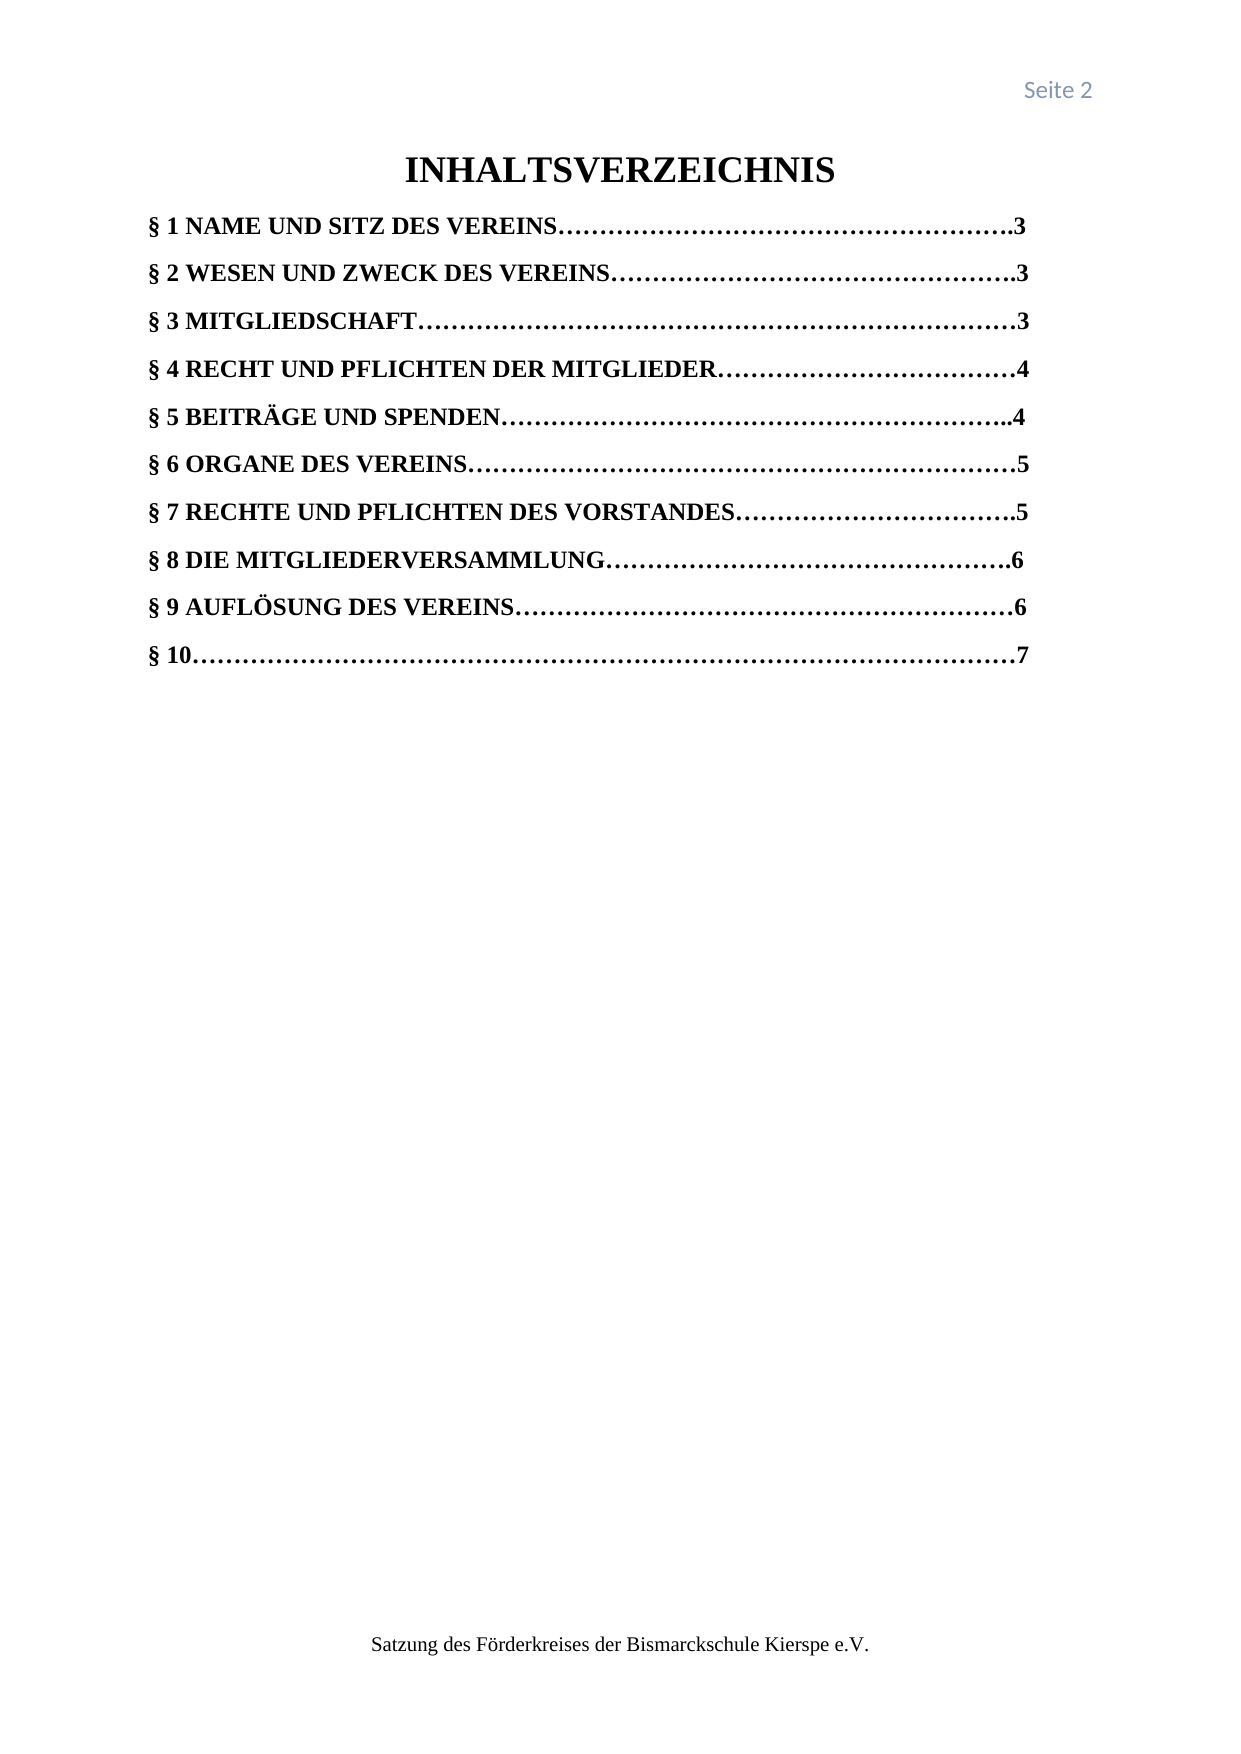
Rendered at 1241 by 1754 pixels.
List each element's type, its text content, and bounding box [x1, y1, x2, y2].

text § 2 WESEN UND ZWECK DES VEREINS………………………………………….3 [148, 258, 1093, 287]
text § 3 MITGLIEDSCHAFT………………………………………………………………3 [148, 306, 1093, 335]
text INHALTSVERZEICHNIS [148, 148, 1093, 191]
text § 7 RECHTE UND PFLICHTEN DES VORSTANDES…………………………….5 [148, 497, 1093, 526]
text § 6 ORGANE DES VEREINS…………………………………………………………5 [148, 449, 1093, 478]
text § 8 DIE MITGLIEDERVERSAMMLUNG………………………………………….6 [148, 545, 1093, 573]
text § 5 BEITRÄGE UND SPENDEN……………………………………………………..4 [148, 402, 1093, 430]
text § 4 RECHT UND PFLICHTEN DER MITGLIEDER………………………………4 [148, 354, 1093, 383]
text § 9 AUFLÖSUNG DES VEREINS……………………………………………………6 [148, 592, 1093, 621]
text § 10………………………………………………………………………………………7 [148, 640, 1093, 669]
text § 1 NAME UND SITZ DES VEREINS……………………………………………….3 [148, 211, 1093, 239]
